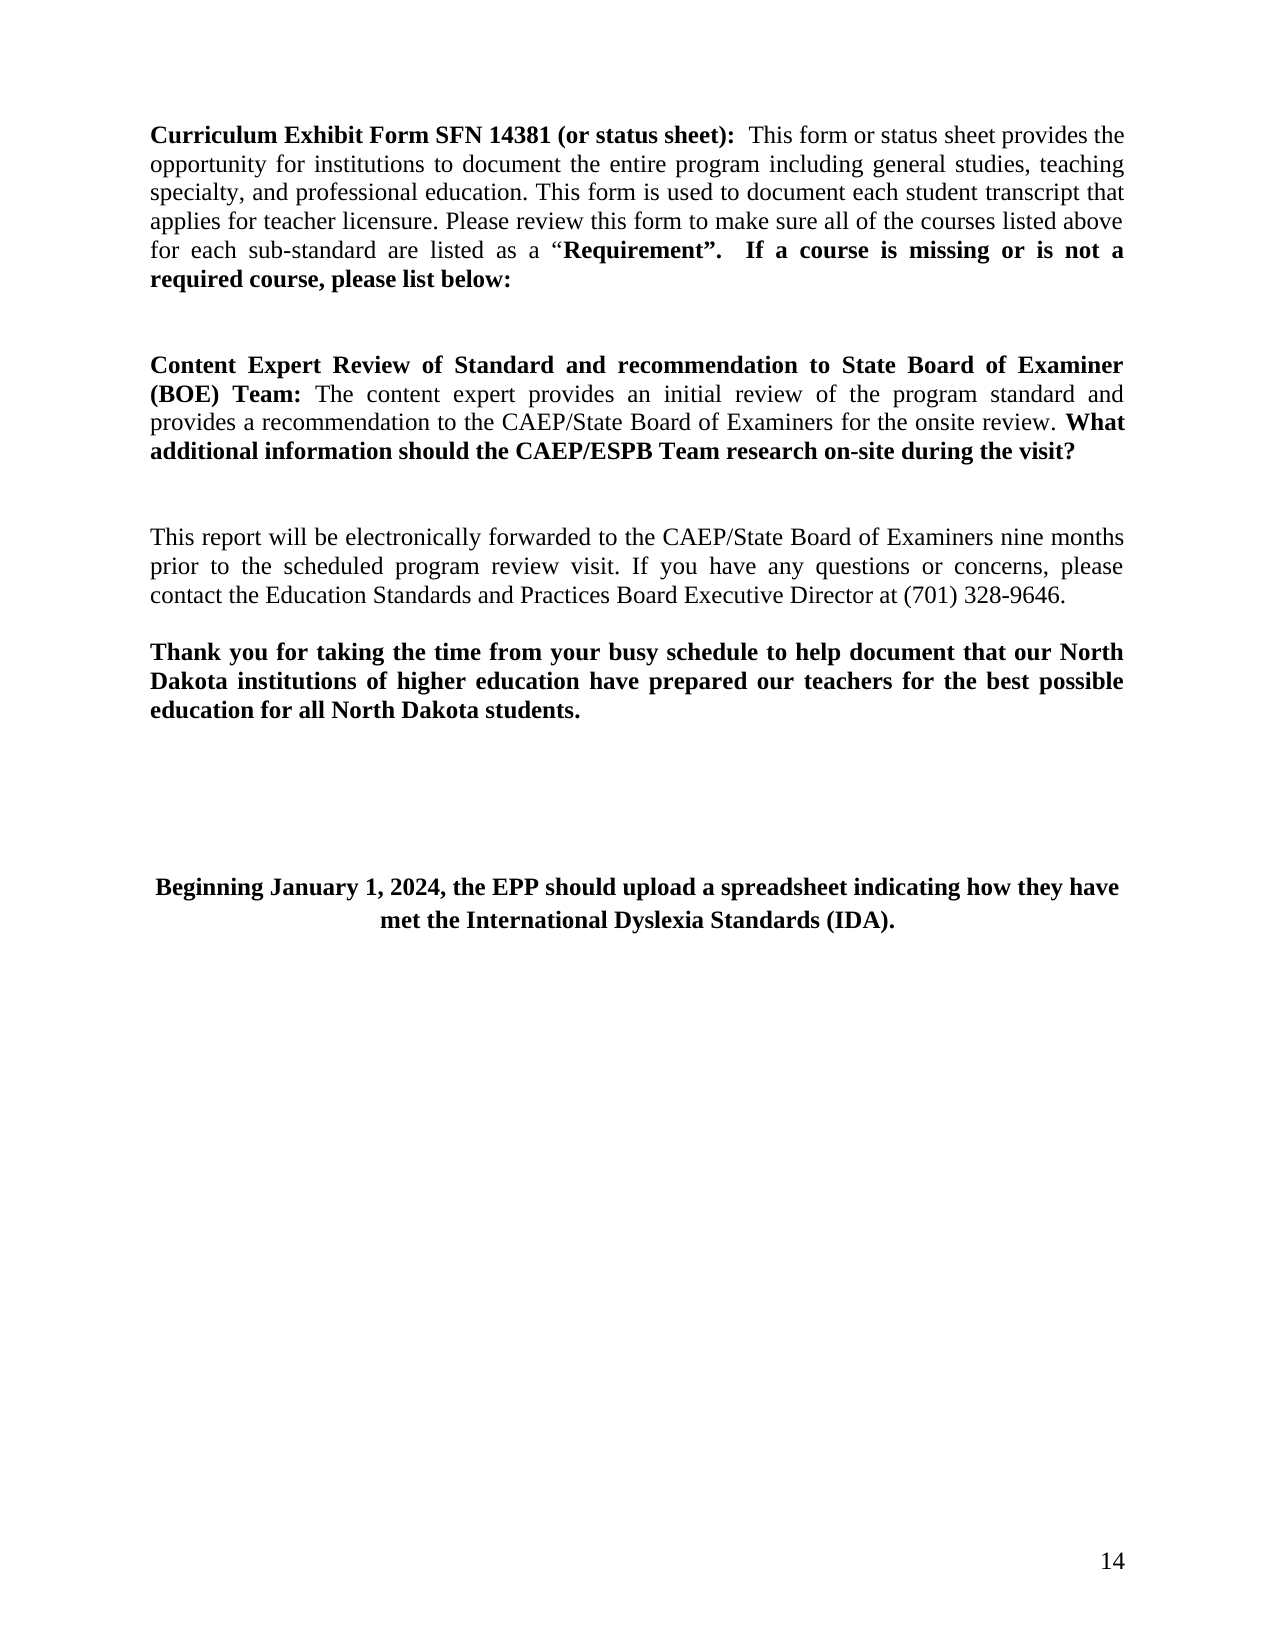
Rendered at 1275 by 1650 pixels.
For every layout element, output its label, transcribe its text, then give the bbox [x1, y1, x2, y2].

text Content Expert Review of Standard and recommendation to State Board of Examiner (BOE) Team: The content expert provides an initial review of the program standard and provides a recommendation to the CAEP/State Board of Examiners for the onsite review. What additional information should the CAEP/ESPB Team research on-site during the visit? [150, 350, 1125, 465]
text Beginning January 1, 2024, the EPP should upload a spreadsheet indicating how they have met the International Dyslexia Standards (IDA). [150, 872, 1125, 933]
text Thank you for taking the time from your busy schedule to help document that our North Dakota institutions of higher education have prepared our teachers for the best possible education for all North Dakota students. [150, 637, 1125, 724]
text Curriculum Exhibit Form SFN 14381 (or status sheet): This form or status sheet provides the opportunity for institutions to document the entire program including general studies, teaching specialty, and professional education. This form is used to document each student transcript that applies for teacher licensure. Please review this form to make sure all of the courses listed above for each sub-standard are listed as a “Requirement”. If a course is missing or is not a required course, please list below: [150, 120, 1125, 292]
text This report will be electronically forwarded to the CAEP/State Board of Examiners nine months prior to the scheduled program review visit. If you have any questions or concerns, please contact the Education Standards and Practices Board Executive Director at (701) 328-9646. [150, 522, 1125, 609]
